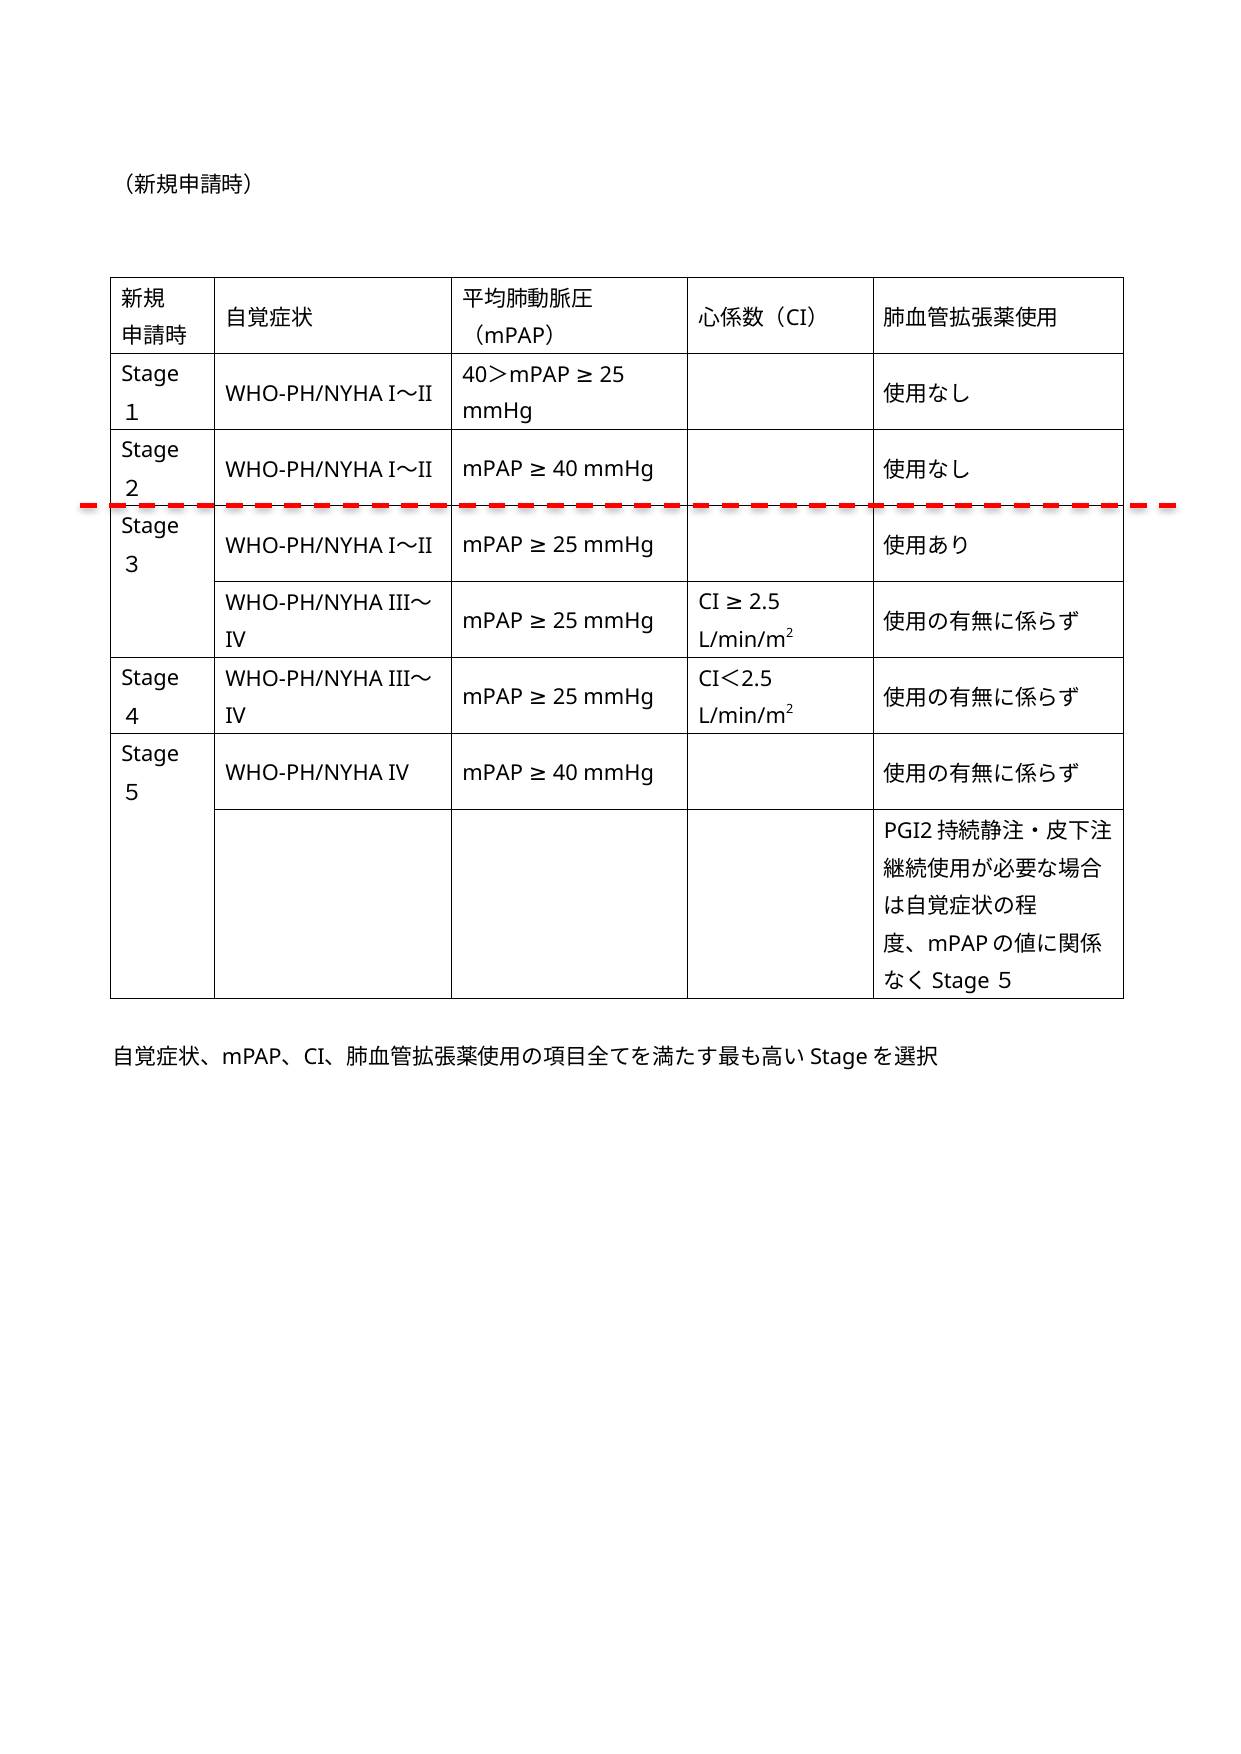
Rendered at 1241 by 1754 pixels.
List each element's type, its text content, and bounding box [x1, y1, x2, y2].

table_cell mPAP ≥ 40 mmHg [452, 734, 687, 809]
table_cell WHO-PH/NYHA III～IV [215, 582, 451, 657]
table_cell [688, 734, 873, 809]
table_cell [215, 810, 451, 998]
table_cell 40＞mPAP ≥ 25 mmHg [452, 354, 687, 429]
table_cell Stage１ [111, 354, 214, 429]
table_header 肺血管拡張薬使用 [874, 278, 1123, 353]
table_cell CI ≥ 2.5 L/min/m2 [688, 582, 873, 657]
table_header 心係数（CI） [688, 278, 873, 353]
table_cell 使用なし [874, 430, 1123, 505]
table_cell [688, 354, 873, 429]
table_cell mPAP ≥ 40 mmHg [452, 430, 687, 505]
table_cell PGI2持続静注・皮下注継続使用が必要な場合は自覚症状の程度、mPAPの値に関係なくStage５ [874, 810, 1123, 998]
table_cell Stage３ [111, 506, 214, 581]
table_cell 使用あり [874, 506, 1123, 581]
text （新規申請時） [112, 164, 1128, 202]
table_cell WHO-PH/NYHA I～II [215, 354, 451, 429]
table_cell 使用なし [874, 354, 1123, 429]
table_cell 使用の有無に係らず [874, 582, 1123, 657]
table_cell WHO-PH/NYHA III～IV [215, 658, 451, 733]
table_cell mPAP ≥ 25 mmHg [452, 658, 687, 733]
table_cell WHO-PH/NYHA IV [215, 734, 451, 809]
table_cell Stage５ [111, 734, 214, 809]
table_cell [688, 810, 873, 998]
table_cell 使用の有無に係らず [874, 658, 1123, 733]
table_cell WHO-PH/NYHA I～II [215, 506, 451, 581]
table_cell [111, 581, 214, 657]
table_cell Stage４ [111, 658, 214, 733]
table_cell mPAP ≥ 25 mmHg [452, 506, 687, 581]
table_cell [688, 430, 873, 505]
table_cell Stage２ [111, 430, 214, 505]
table_cell WHO-PH/NYHA I～II [215, 430, 451, 505]
table_header 平均肺動脈圧（mPAP） [452, 278, 687, 353]
table_header 自覚症状 [215, 278, 451, 353]
table_cell CI＜2.5 L/min/m2 [688, 658, 873, 733]
table_header 新規 申請時 [111, 278, 214, 353]
table_cell mPAP ≥ 25 mmHg [452, 582, 687, 657]
text 自覚症状、mPAP、CI、肺血管拡張薬使用の項目全てを満たす最も高いStageを選択 [112, 1036, 1128, 1074]
table_cell [688, 506, 873, 581]
table_cell [111, 809, 214, 998]
table_cell 使用の有無に係らず [874, 734, 1123, 809]
table_cell [452, 810, 687, 998]
